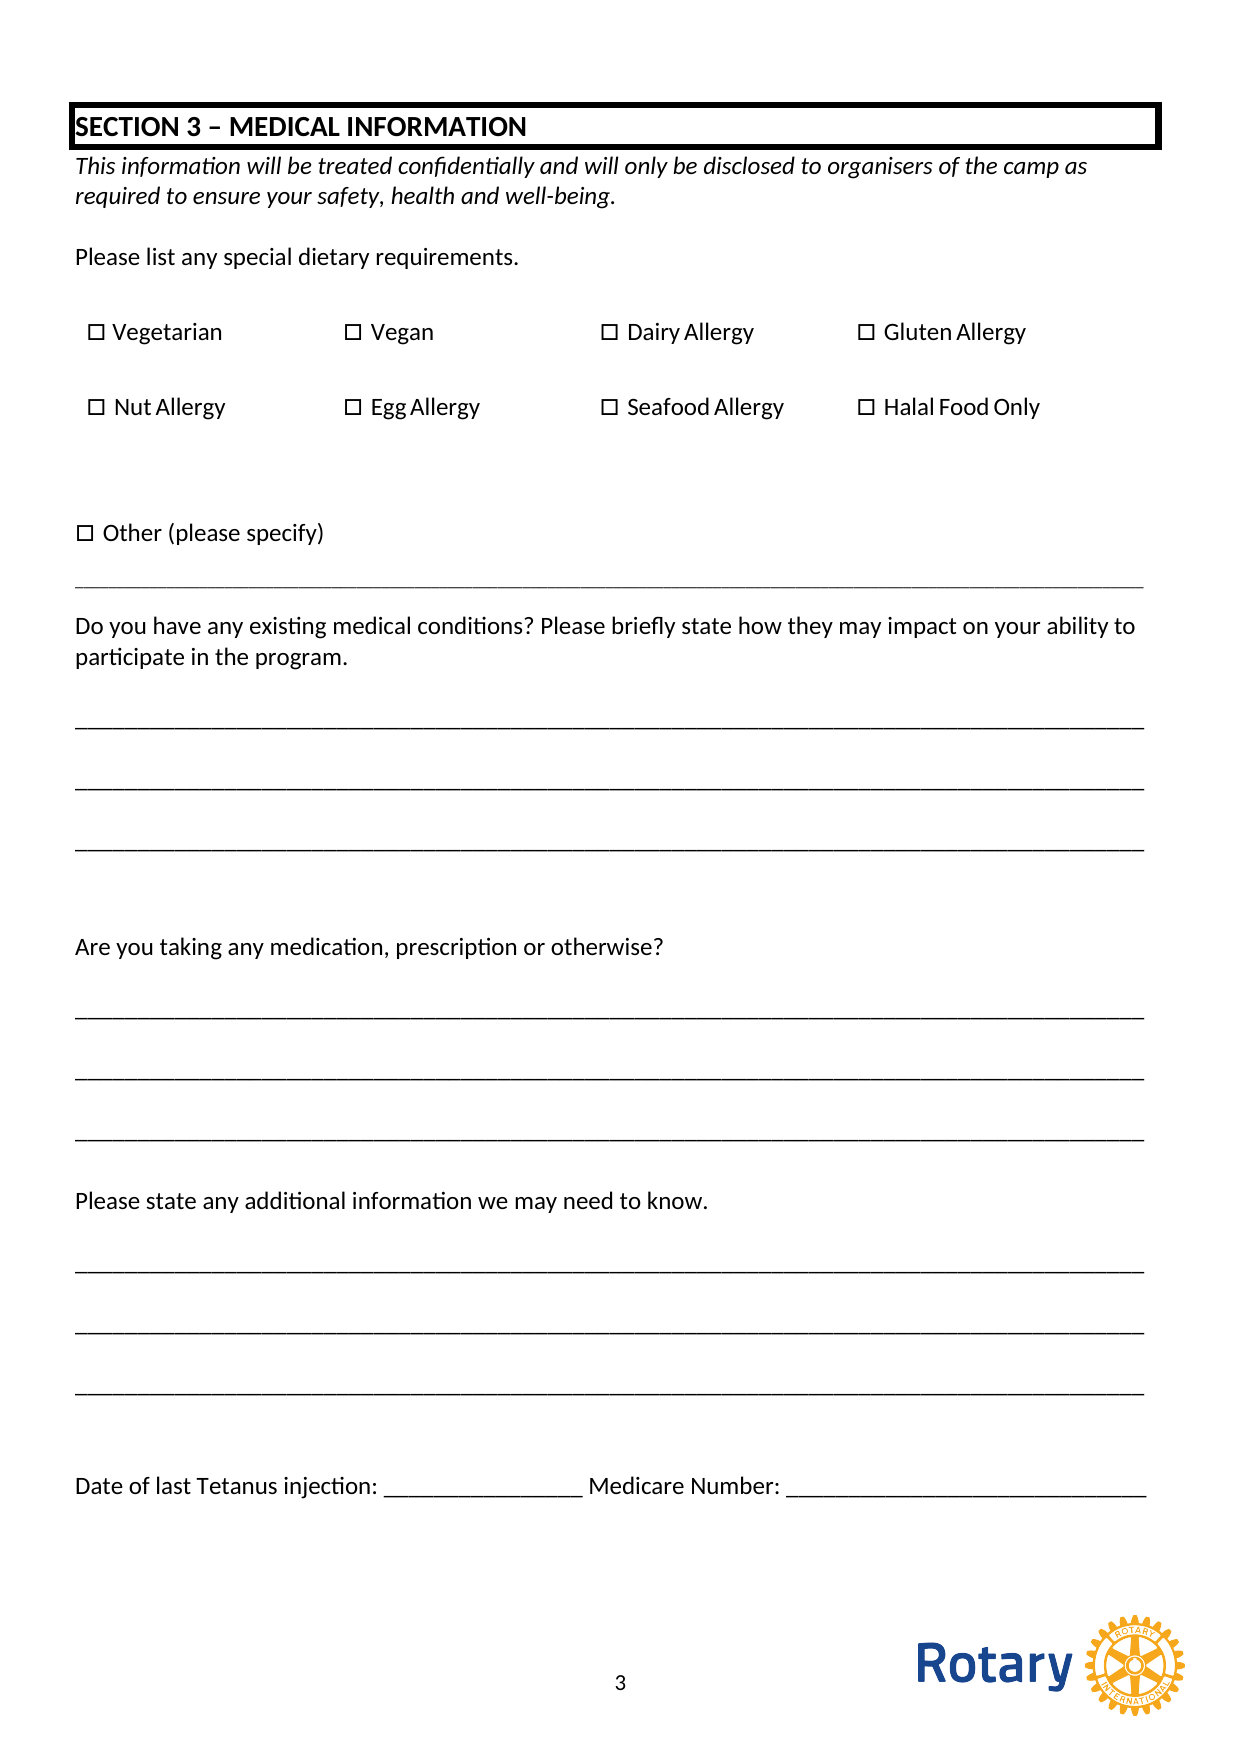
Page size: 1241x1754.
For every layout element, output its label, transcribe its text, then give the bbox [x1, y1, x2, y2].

text This information will be treated confidentially and will only be disclosed to organisers of the camp as required to ensure your safety, health and well-being. [75, 150, 1155, 211]
text Are you taking any medication, prescription or otherwise? [75, 931, 1155, 961]
picture [918, 1615, 1185, 1716]
table_cell □ Seafood Allergy [588, 383, 845, 457]
table_header □ Dairy Allergy [588, 308, 845, 383]
text ____________________________________________________________________________________________________________________________________________________________________________ [75, 763, 1155, 854]
text □ Other (please specify) _________________________________________________________________________________________________________________________________ [75, 509, 1155, 590]
text Please state any additional information we may need to know. [75, 1185, 1155, 1216]
table_cell □ Egg Allergy [332, 383, 588, 457]
text __________________________________________________________________________________________________________________________________________________________________________________________________________________________________________________________________ [75, 1246, 1155, 1399]
table_cell □ Halal Food Only [845, 383, 1101, 457]
table_header □ Vegan [332, 308, 588, 383]
table_header □ Gluten Allergy [845, 308, 1101, 383]
text Please list any special dietary requirements. [75, 242, 1155, 272]
text Date of last Tetanus injection: ________________ Medicare Number: _____________________________ [75, 1470, 1155, 1501]
text ______________________________________________________________________________________ [75, 702, 1155, 732]
table_header □ Vegetarian [75, 308, 332, 383]
table_cell □ Nut Allergy [75, 383, 332, 457]
text Do you have any existing medical conditions? Please briefly state how they may impact on your ability to participate in the program. [75, 610, 1155, 671]
text SECTION 3 – MEDICAL INFORMATION [75, 108, 1155, 144]
text __________________________________________________________________________________________________________________________________________________________________________________________________________________________________________________________________ [75, 992, 1155, 1144]
